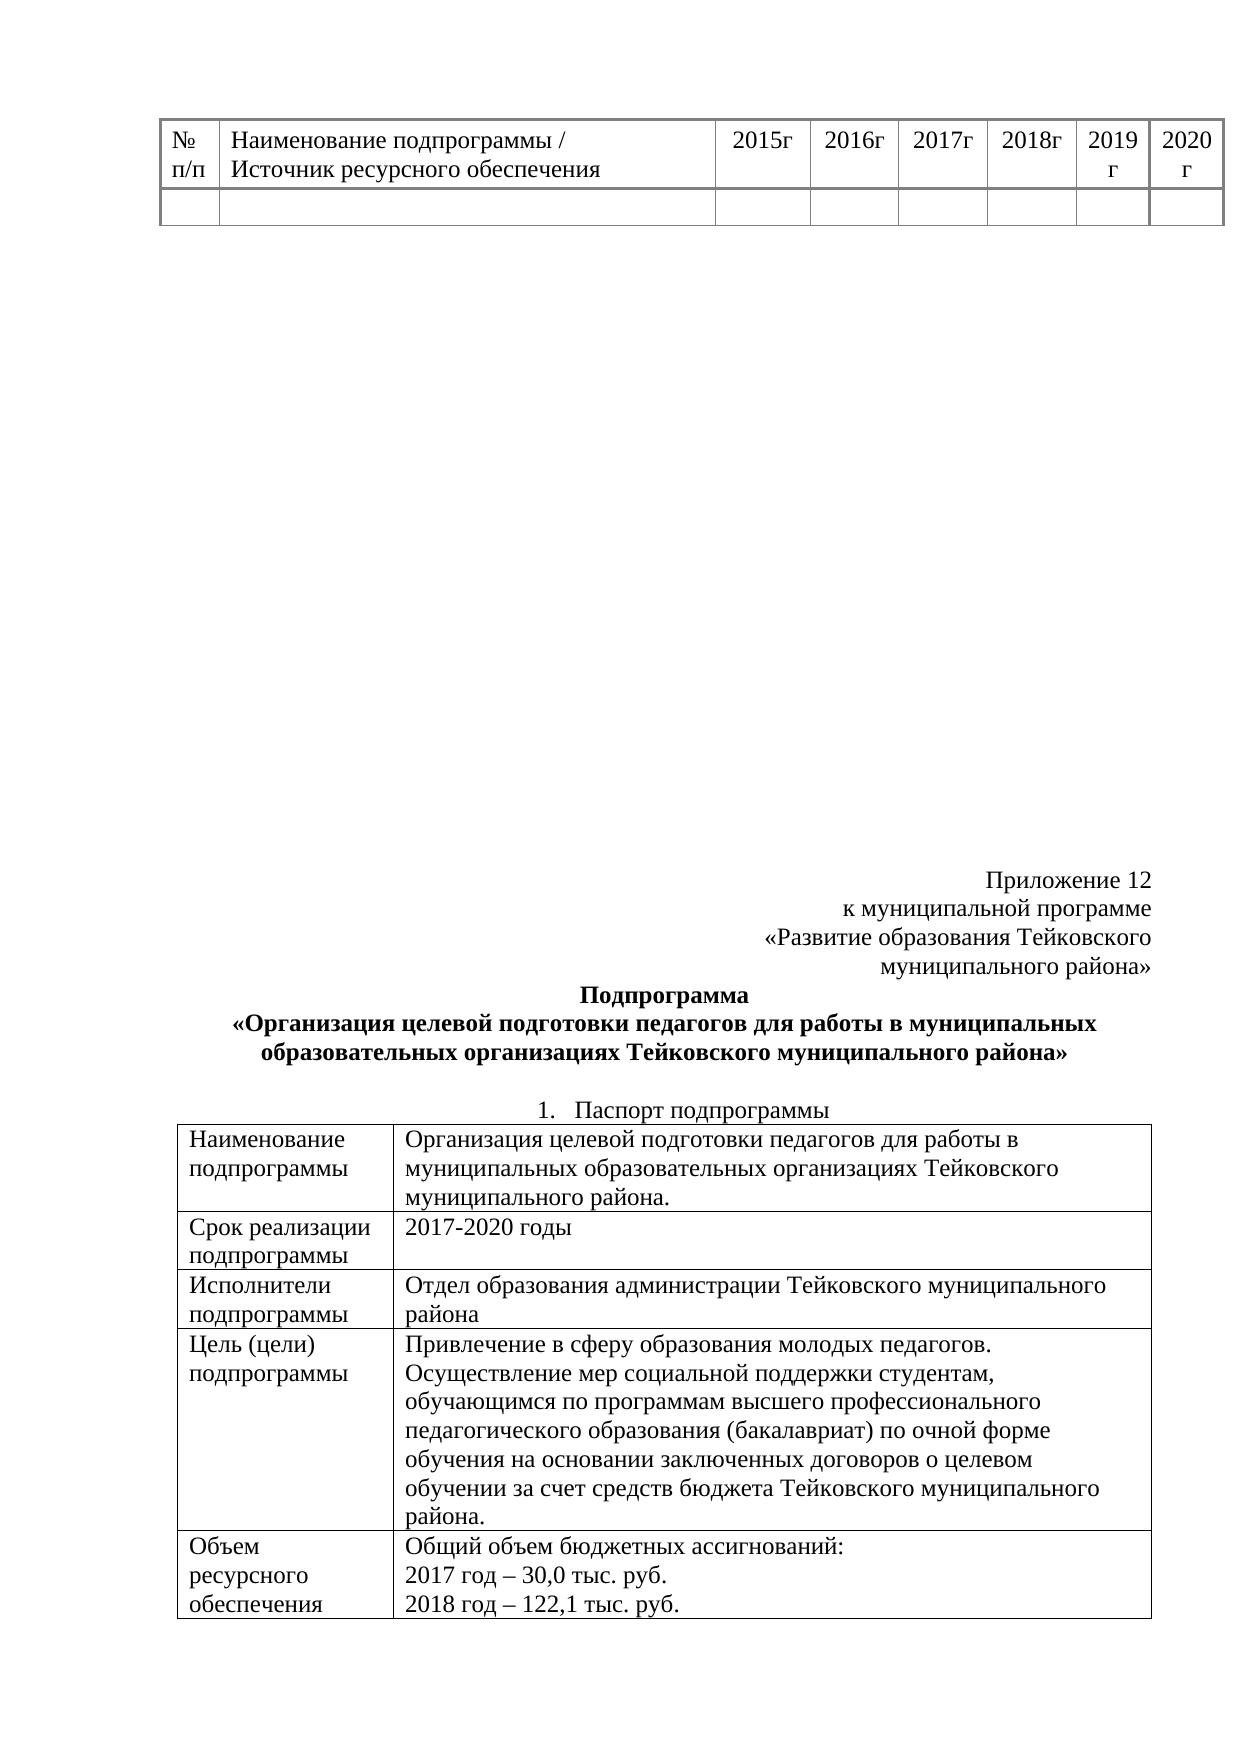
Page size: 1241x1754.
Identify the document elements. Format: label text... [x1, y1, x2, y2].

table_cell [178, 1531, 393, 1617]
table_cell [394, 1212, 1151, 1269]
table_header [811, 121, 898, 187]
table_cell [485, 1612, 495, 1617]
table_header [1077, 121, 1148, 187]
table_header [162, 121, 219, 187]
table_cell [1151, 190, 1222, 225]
text к муниципальной программе [177, 893, 1152, 922]
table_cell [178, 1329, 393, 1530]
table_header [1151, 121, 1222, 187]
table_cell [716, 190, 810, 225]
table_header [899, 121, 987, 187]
text «Развитие образования Тейковского [177, 922, 1152, 951]
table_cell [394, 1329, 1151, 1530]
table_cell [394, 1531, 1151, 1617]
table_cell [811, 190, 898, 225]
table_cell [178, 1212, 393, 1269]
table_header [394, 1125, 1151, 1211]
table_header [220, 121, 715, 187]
text Подпрограмма [177, 980, 1152, 1008]
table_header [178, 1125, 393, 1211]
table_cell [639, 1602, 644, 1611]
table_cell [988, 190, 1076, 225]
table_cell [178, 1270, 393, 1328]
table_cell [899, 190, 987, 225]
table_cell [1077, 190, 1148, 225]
list Паспорт подпрограммы [215, 1095, 1152, 1123]
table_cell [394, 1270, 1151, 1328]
text Приложение 12 [177, 865, 1152, 893]
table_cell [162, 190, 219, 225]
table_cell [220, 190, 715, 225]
text муниципального района» [177, 951, 1152, 980]
text «Организация целевой подготовки педагогов для работы в муниципальных образовательных организациях Тейковского муниципального района» [177, 1008, 1152, 1066]
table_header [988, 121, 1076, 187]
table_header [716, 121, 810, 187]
